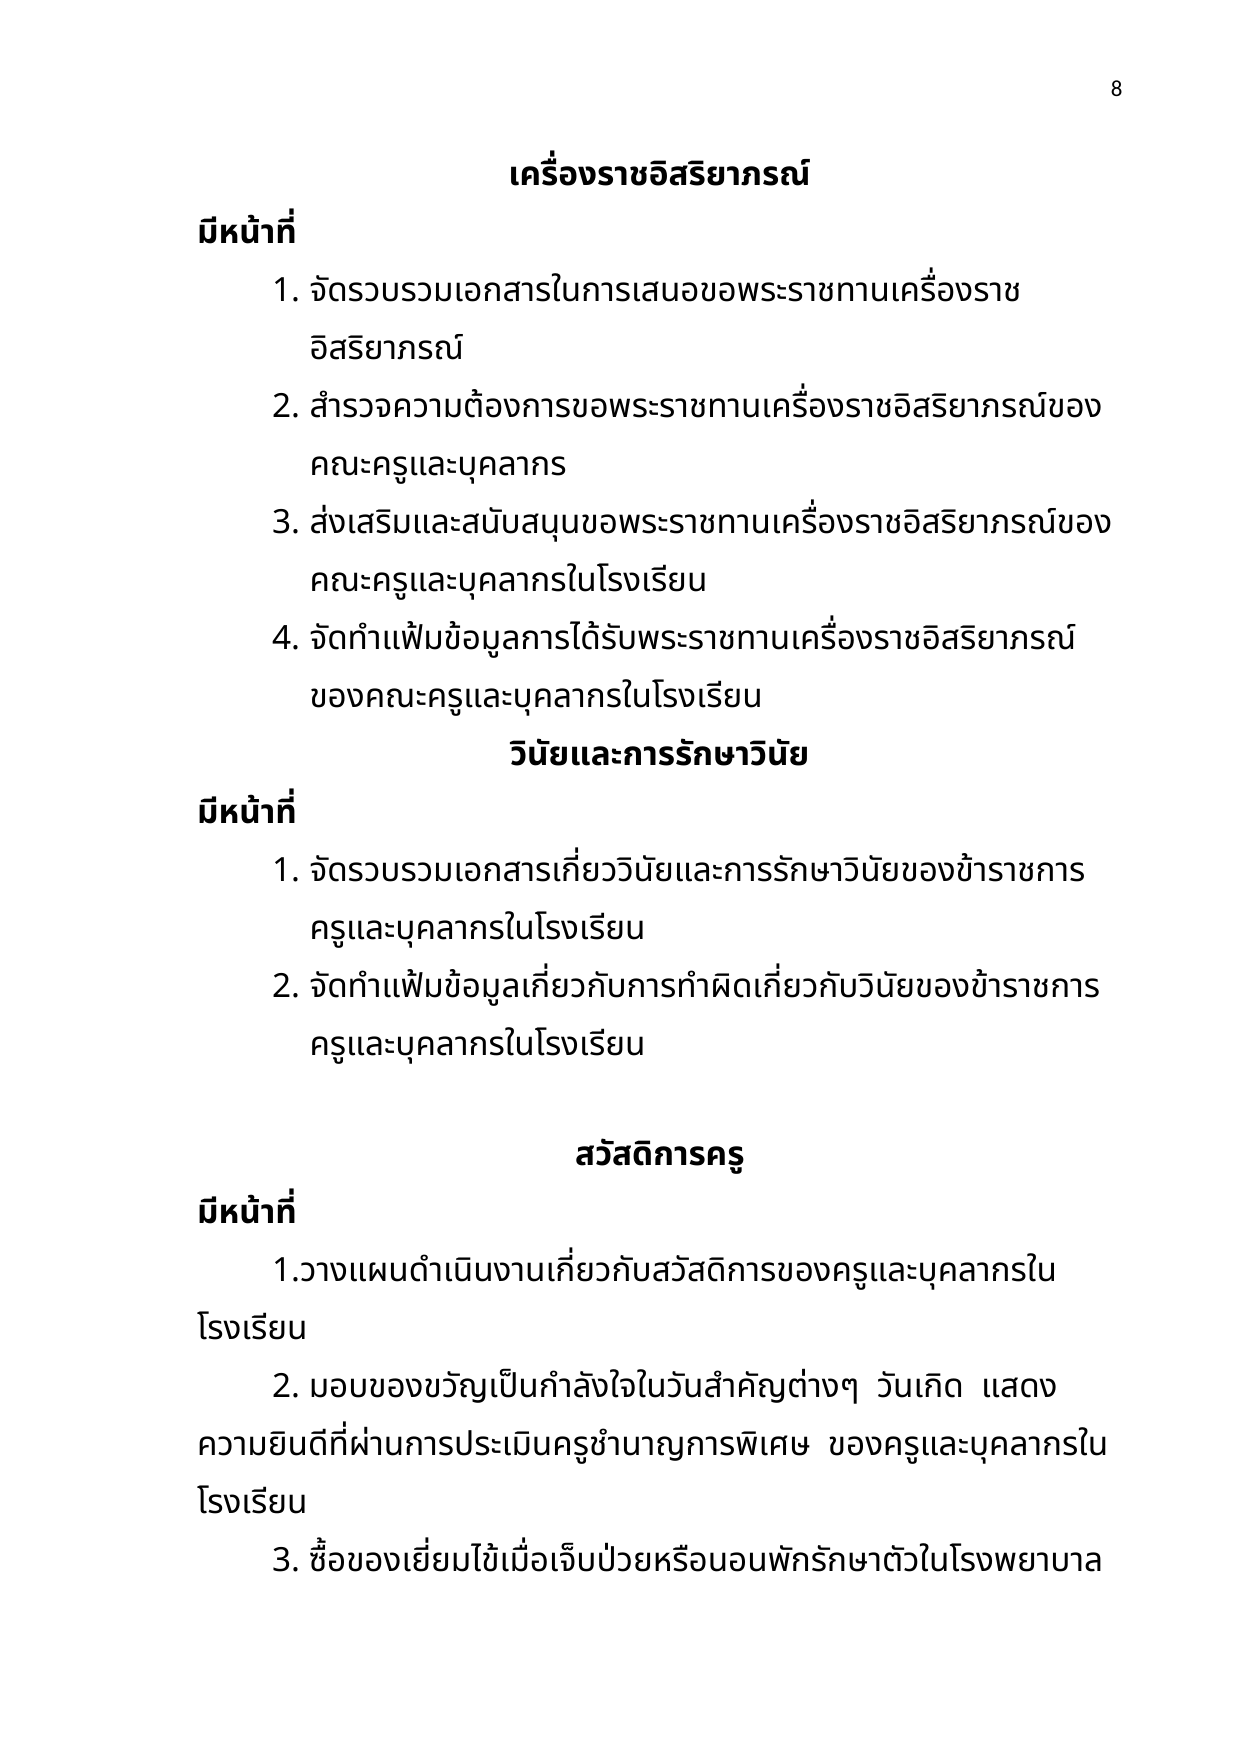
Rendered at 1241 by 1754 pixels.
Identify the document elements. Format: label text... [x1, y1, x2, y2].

list จัดรวบรวมเอกสารในการเสนอขอพระราชทานเครื่องราชอิสริยาภรณ์ [272, 266, 1122, 374]
text 1.วางแผนดำเนินงานเกี่ยวกับสวัสดิการของครูและบุคลากรในโรงเรียน [197, 1246, 1122, 1354]
list จัดรวบรวมเอกสารเกี่ยววินัยและการรักษาวินัยของข้าราชการครูและบุคลากรในโรงเรียน [272, 846, 1122, 954]
text เครื่องราชอิสริยาภรณ์ [197, 150, 1122, 200]
list จัดทำแฟ้มข้อมูลการได้รับพระราชทานเครื่องราชอิสริยาภรณ์ของคณะครูและบุคลากรในโรงเรียน [272, 614, 1122, 722]
text 3. ซื้อของเยี่ยมไข้เมื่อเจ็บป่วยหรือนอนพักรักษาตัวในโรงพยาบาล [197, 1536, 1122, 1587]
text สวัสดิการครู [197, 1130, 1122, 1181]
text มีหน้าที่ [197, 208, 1122, 258]
text มีหน้าที่ [197, 1188, 1122, 1238]
text วินัยและการรักษาวินัย [197, 730, 1122, 780]
list สำรวจความต้องการขอพระราชทานเครื่องราชอิสริยาภรณ์ของคณะครูและบุคลากร [272, 382, 1122, 490]
text 2. มอบของขวัญเป็นกำลังใจในวันสำคัญต่างๆ วันเกิด แสดงความยินดีที่ผ่านการประเมินครูชำนาญการพิเศษ ของครูและบุคลากรในโรงเรียน [197, 1362, 1122, 1528]
list จัดทำแฟ้มข้อมูลเกี่ยวกับการทำผิดเกี่ยวกับวินัยของข้าราชการครูและบุคลากรในโรงเรียน [272, 962, 1122, 1070]
list ส่งเสริมและสนับสนุนขอพระราชทานเครื่องราชอิสริยาภรณ์ของคณะครูและบุคลากรในโรงเรียน [272, 498, 1122, 606]
text มีหน้าที่ [197, 788, 1122, 838]
